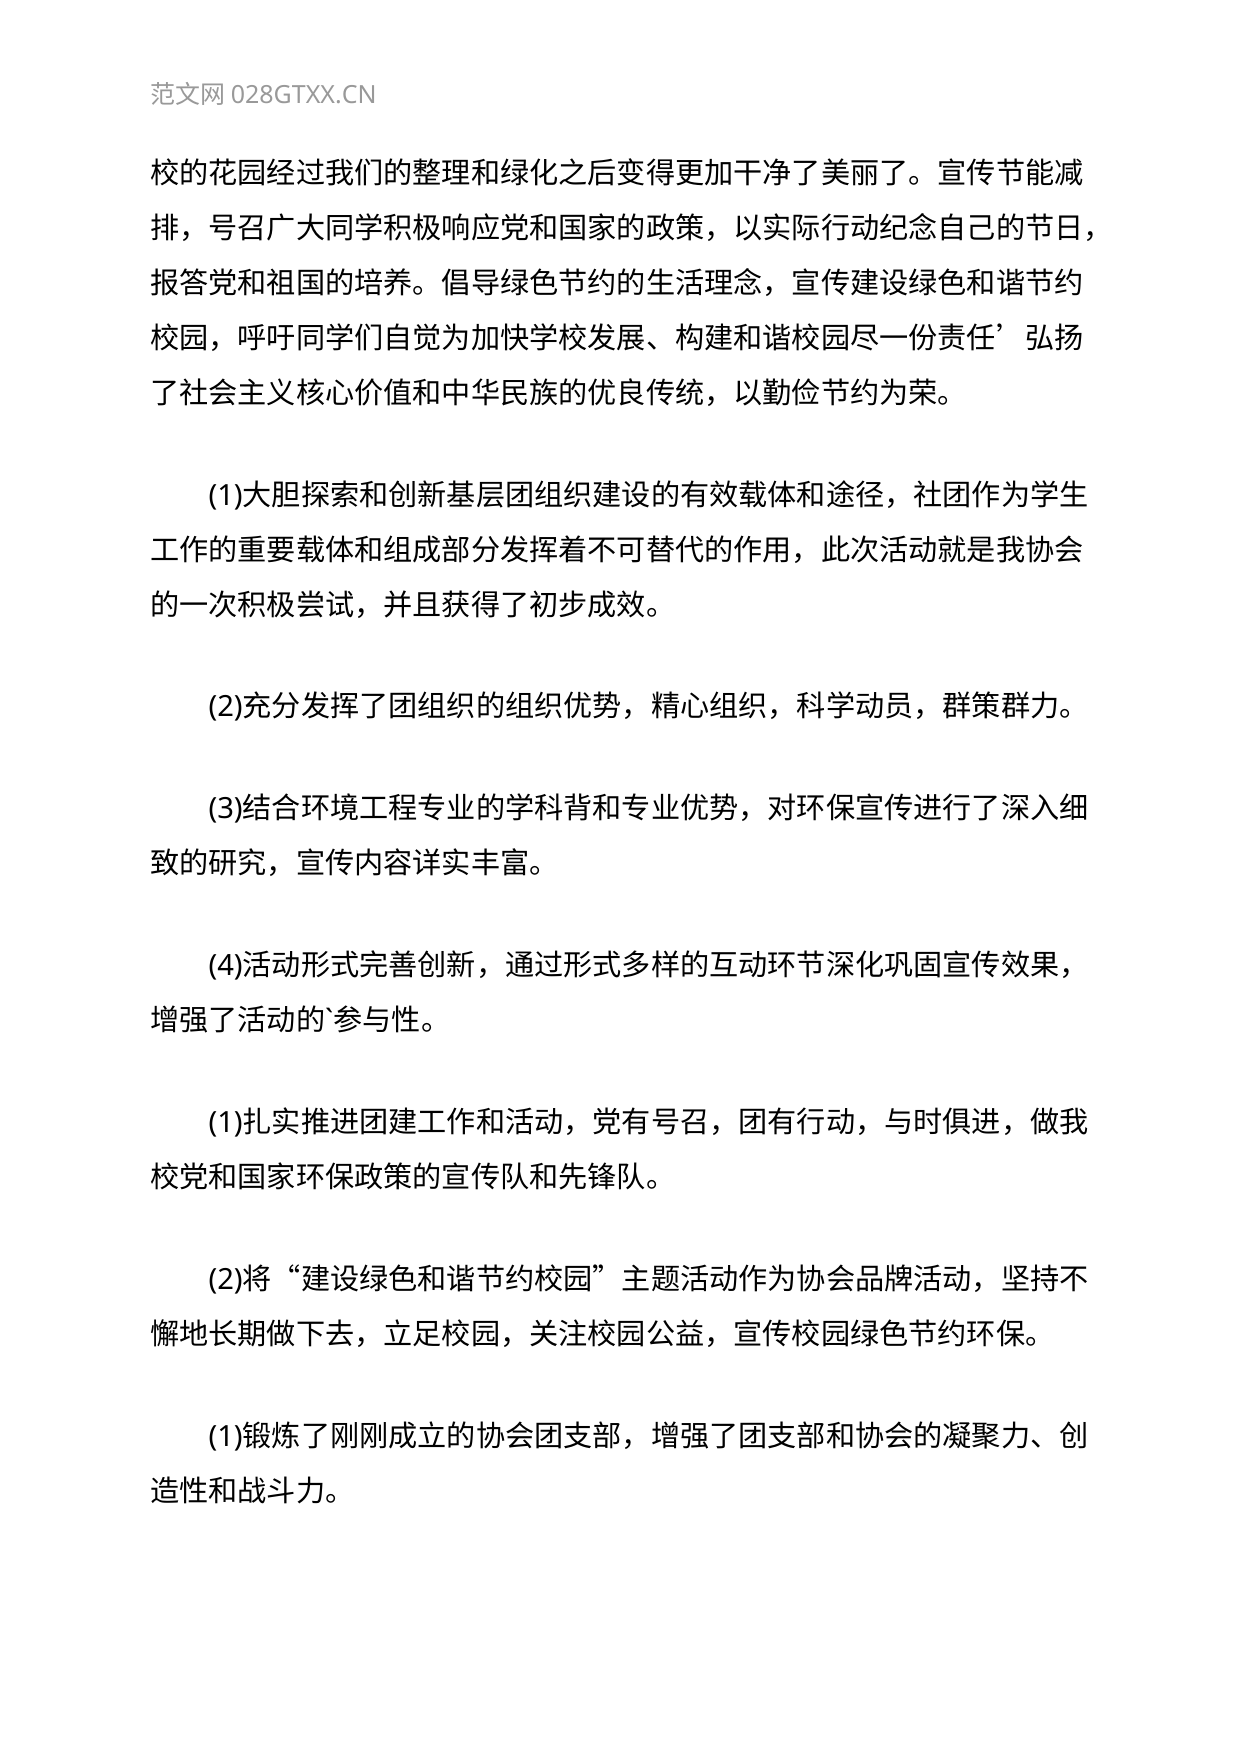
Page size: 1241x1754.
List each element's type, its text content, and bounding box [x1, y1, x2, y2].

text (1)锻炼了刚刚成立的协会团支部，增强了团支部和协会的凝聚力、创造性和战斗力。 [150, 1412, 1090, 1509]
text (1)大胆探索和创新基层团组织建设的有效载体和途径，社团作为学生工作的重要载体和组成部分发挥着不可替代的作用，此次活动就是我协会的一次积极尝试，并且获得了初步成效。 [150, 471, 1090, 623]
text (2)将“建设绿色和谐节约校园”主题活动作为协会品牌活动，坚持不懈地长期做下去，立足校园，关注校园公益，宣传校园绿色节约环保。 [150, 1256, 1090, 1353]
text (4)活动形式完善创新，通过形式多样的互动环节深化巩固宣传效果，增强了活动的`参与性。 [150, 942, 1090, 1039]
text (2)充分发挥了团组织的组织优势，精心组织，科学动员，群策群力。 [150, 683, 1090, 725]
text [150, 150, 1090, 412]
text (1)扎实推进团建工作和活动，党有号召，团有行动，与时俱进，做我校党和国家环保政策的宣传队和先锋队。 [150, 1099, 1090, 1196]
text (3)结合环境工程专业的学科背和专业优势，对环保宣传进行了深入细致的研究，宣传内容详实丰富。 [150, 785, 1090, 882]
